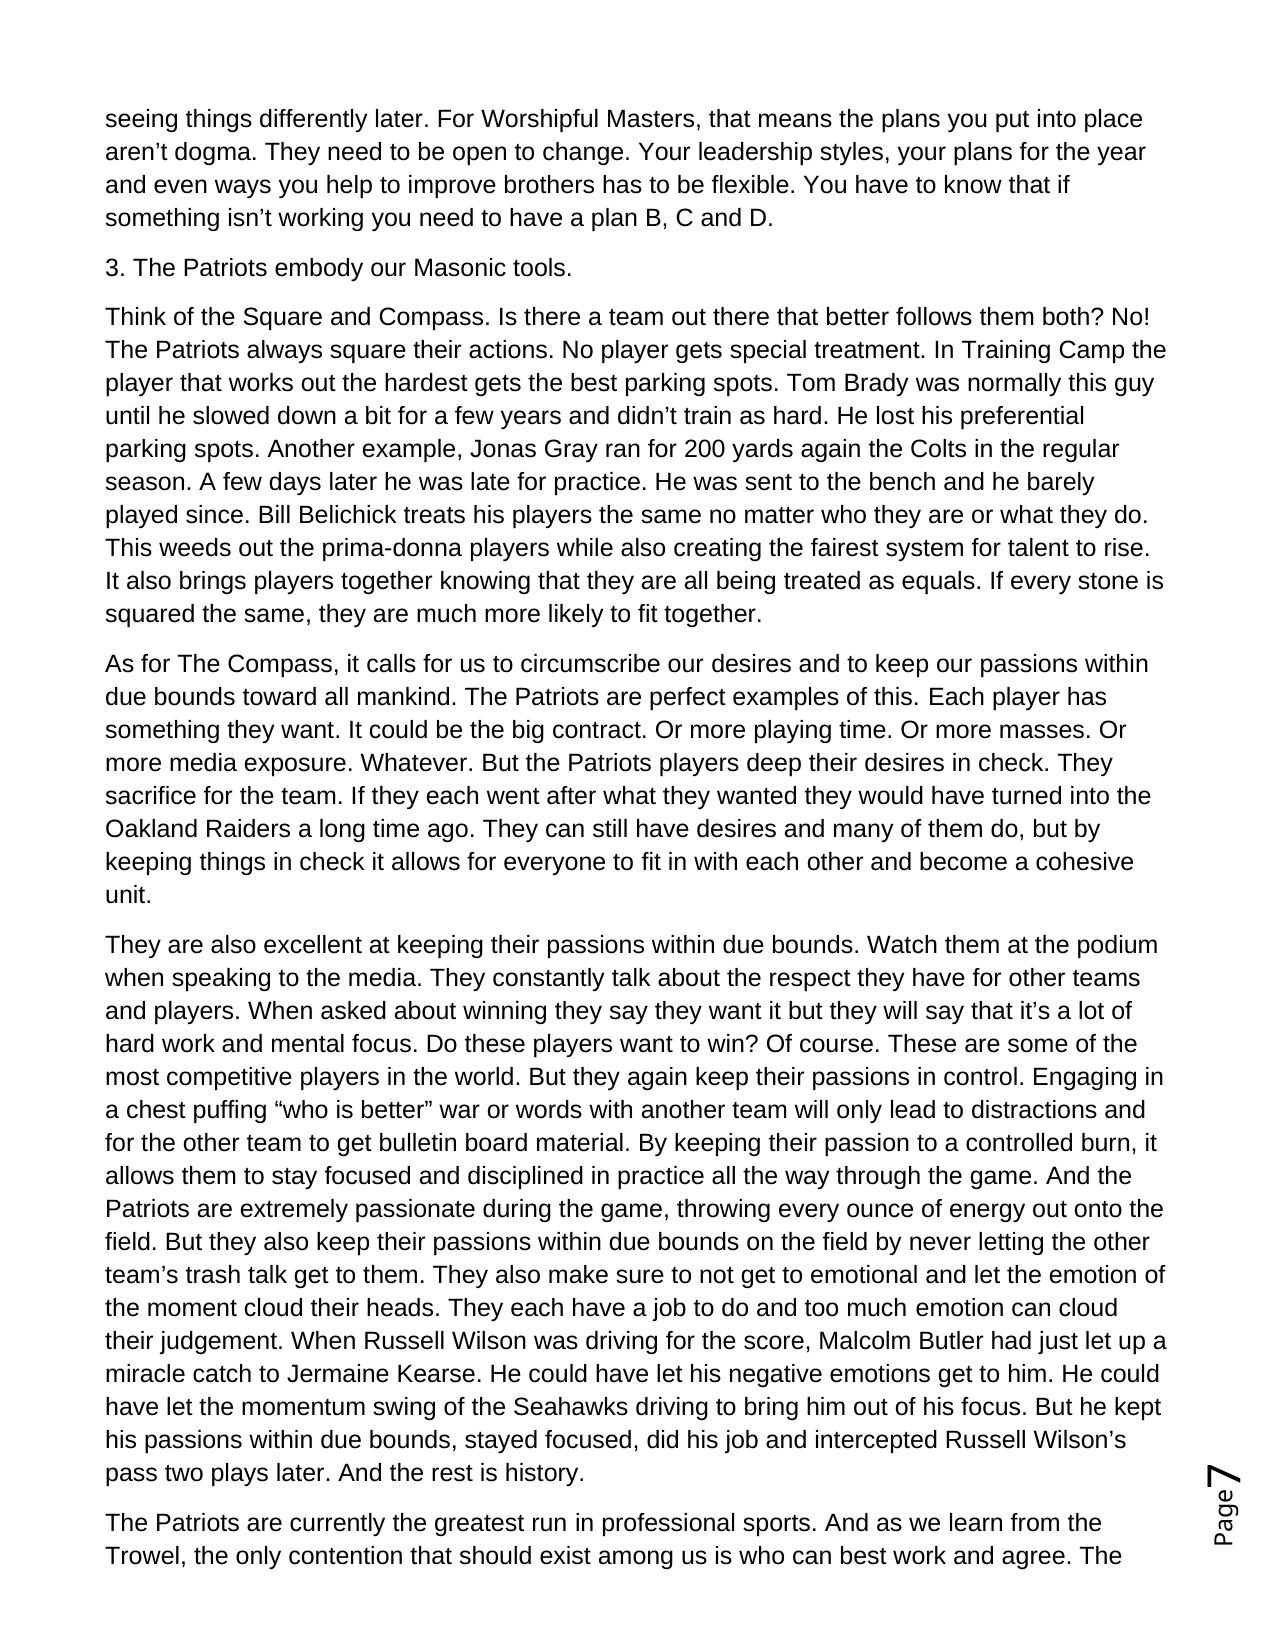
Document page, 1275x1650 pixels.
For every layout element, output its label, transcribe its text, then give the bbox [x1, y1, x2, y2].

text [105, 1508, 1170, 1570]
text 3. The Patriots embody our Masonic tools. [105, 252, 1170, 281]
text Think of the Square and Compass. Is there a team out there that better follows them both? No! The Patriots always square their actions. No player gets special treatment. In Training Camp the player that works out the hardest gets the best parking spots. Tom Brady was normally this guy until he slowed down a bit for a few years and didn’t train as hard. He lost his preferential parking spots. Another example, Jonas Gray ran for 200 yards again the Colts in the regular season. A few days later he was late for practice. He was sent to the bench and he barely played since. Bill Belichick treats his players the same no matter who they are or what they do. This weeds out the prima-donna players while also creating the fairest system for talent to rise. It also brings players together knowing that they are all being treated as equals. If every stone is squared the same, they are much more likely to fit together. [105, 302, 1170, 628]
text They are also excellent at keeping their passions within due bounds. Watch them at the podium when speaking to the media. They constantly talk about the respect they have for other teams and players. When asked about winning they say they want it but they will say that it’s a lot of hard work and mental focus. Do these players want to win? Of course. These are some of the most competitive players in the world. But they again keep their passions in control. Engaging in a chest puffing “who is better” war or words with another team will only lead to distractions and for the other team to get bulletin board material. By keeping their passion to a controlled burn, it allows them to stay focused and disciplined in practice all the way through the game. And the Patriots are extremely passionate during the game, throwing every ounce of energy out onto the field. But they also keep their passions within due bounds on the field by never letting the other team’s trash talk get to them. They also make sure to not get to emotional and let the emotion of the moment cloud their heads. They each have a job to do and too much emotion can cloud their judgement. When Russell Wilson was driving for the score, Malcolm Butler had just let up a miracle catch to Jermaine Kearse. He could have let his negative emotions get to him. He could have let the momentum swing of the Seahawks driving to bring him out of his focus. But he kept his passions within due bounds, stayed focused, did his job and intercepted Russell Wilson’s pass two plays later. And the rest is history. [105, 930, 1170, 1487]
text As for The Compass, it calls for us to circumscribe our desires and to keep our passions within due bounds toward all mankind. The Patriots are perfect examples of this. Each player has something they want. It could be the big contract. Or more playing time. Or more masses. Or more media exposure. Whatever. But the Patriots players deep their desires in check. They sacrifice for the team. If they each went after what they wanted they would have turned into the Oakland Raiders a long time ago. They can still have desires and many of them do, but by keeping things in check it allows for everyone to fit in with each other and become a cohesive unit. [105, 649, 1170, 909]
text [105, 104, 1170, 232]
